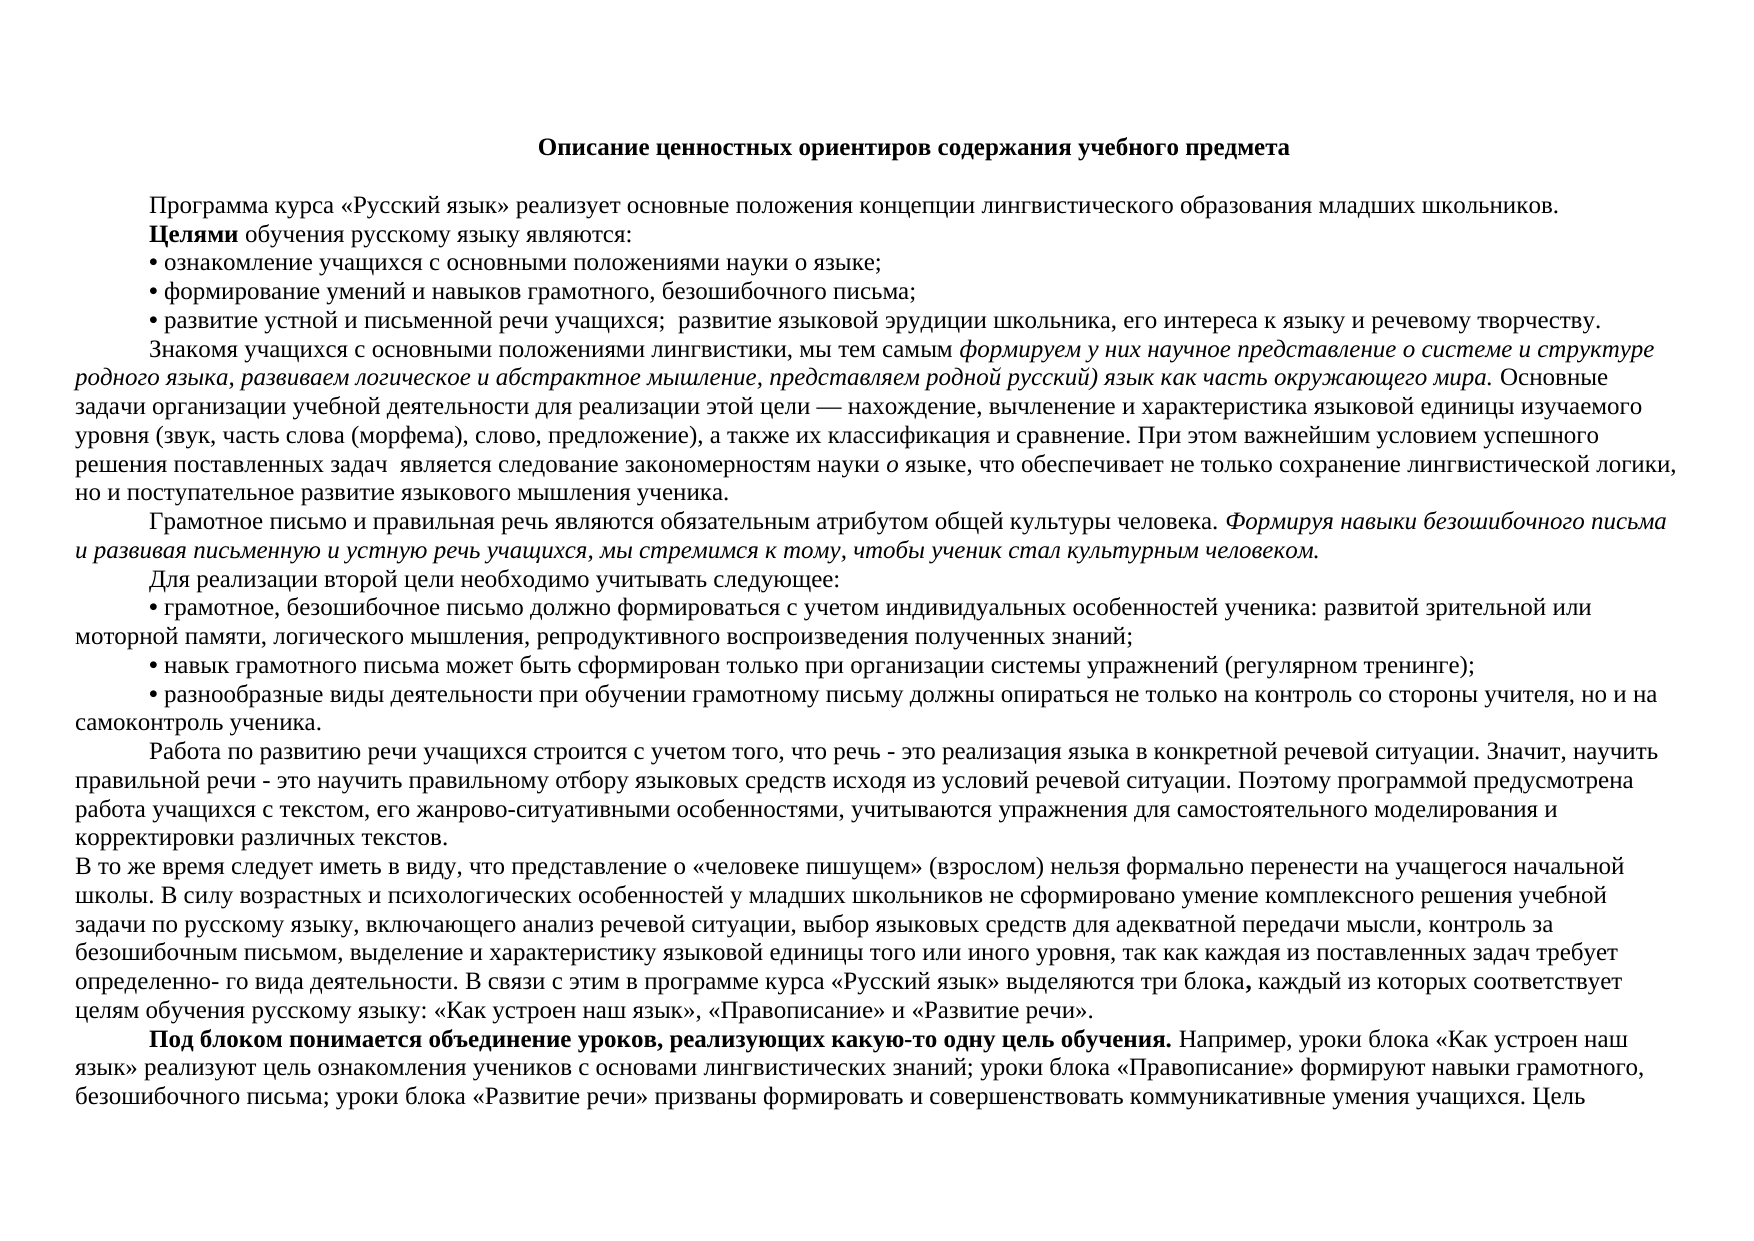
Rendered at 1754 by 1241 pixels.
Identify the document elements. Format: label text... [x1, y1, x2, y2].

text • навык грамотного письма может быть сформирован только при организации системы упражнений (регулярном тренинге); [75, 650, 1679, 679]
text В то же время следует иметь в виду, что представление о «человеке пишущем» (взрослом) нельзя формально перенести на учащегося начальной школы. В силу возрастных и психологических особенностей у младших школьников не сформировано умение комплексного решения учебной задачи по русскому языку, включающего анализ речевой ситуации, выбор языковых средств для адекватной передачи мысли, контроль за безошибочным письмом, выделение и характеристику языковой единицы того или иного уровня, так как каждая из поставленных задач требует определенно- го вида деятельности. В связи с этим в программе курса «Русский язык» выделяются три блока, каждый из которых соответствует целям обучения русскому языку: «Как устроен наш язык», «Правописание» и «Развитие речи». [75, 851, 1679, 1024]
text • формирование умений и навыков грамотного, безошибочного письма; [75, 276, 1679, 305]
text Программа курса «Русский язык» реализует основные положения концепции лингвистического образования младших школьников. [75, 190, 1679, 219]
text Грамотное письмо и правильная речь являются обязательным атрибутом общей культуры человека. Формируя навыки безошибочного письма и развивая письменную и устную речь учащихся, мы стремимся к тому, чтобы ученик стал культурным человеком. [75, 506, 1679, 564]
text Описание ценностных ориентиров содержания учебного предмета [75, 132, 1679, 161]
text Для реализации второй цели необходимо учитывать следующее: [75, 564, 1679, 592]
text Целями обучения русскому языку являются: [75, 219, 1679, 247]
text • ознакомление учащихся с основными положениями науки о языке; [75, 247, 1679, 276]
text • разнообразные виды деятельности при обучении грамотному письму должны опираться не только на контроль со стороны учителя, но и на самоконтроль ученика. [75, 679, 1679, 736]
text Знакомя учащихся с основными положениями лингвистики, мы тем самым формируем у них научное представление о системе и структуре родного языка, развиваем логическое и абстрактное мышление, представляем родной русский) язык как часть окружающего мира. Основные задачи организации учебной деятельности для реализации этой цели — нахождение, вычленение и характеристика языковой единицы изучаемого уровня (звук, часть слова (морфема), слово, предложение), а также их классификация и сравнение. При этом важнейшим условием успешного решения поставленных задач является следование закономерностям науки о языке, что обеспечивает не только сохранение лингвистической логики, но и поступательное развитие языкового мышления ученика. [75, 334, 1679, 506]
text • грамотное, безошибочное письмо должно формироваться с учетом индивидуальных особенностей ученика: развитой зрительной или моторной памяти, логического мышления, репродуктивного воспроизведения полученных знаний; [75, 592, 1679, 650]
text Работа по развитию речи учащихся строится с учетом того, что речь - это реализация языка в конкретной речевой ситуации. Значит, научить правильной речи - это научить правильному отбору языковых средств исходя из условий речевой ситуации. Поэтому программой предусмотрена работа учащихся с текстом, его жанрово-ситуативными особенностями, учитываются упражнения для самостоятельного моделирования и корректировки различных текстов. [75, 736, 1679, 851]
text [75, 1024, 1679, 1110]
text • развитие устной и письменной речи учащихся; развитие языковой эрудиции школьника, его интереса к языку и речевому творчеству. [75, 305, 1679, 334]
